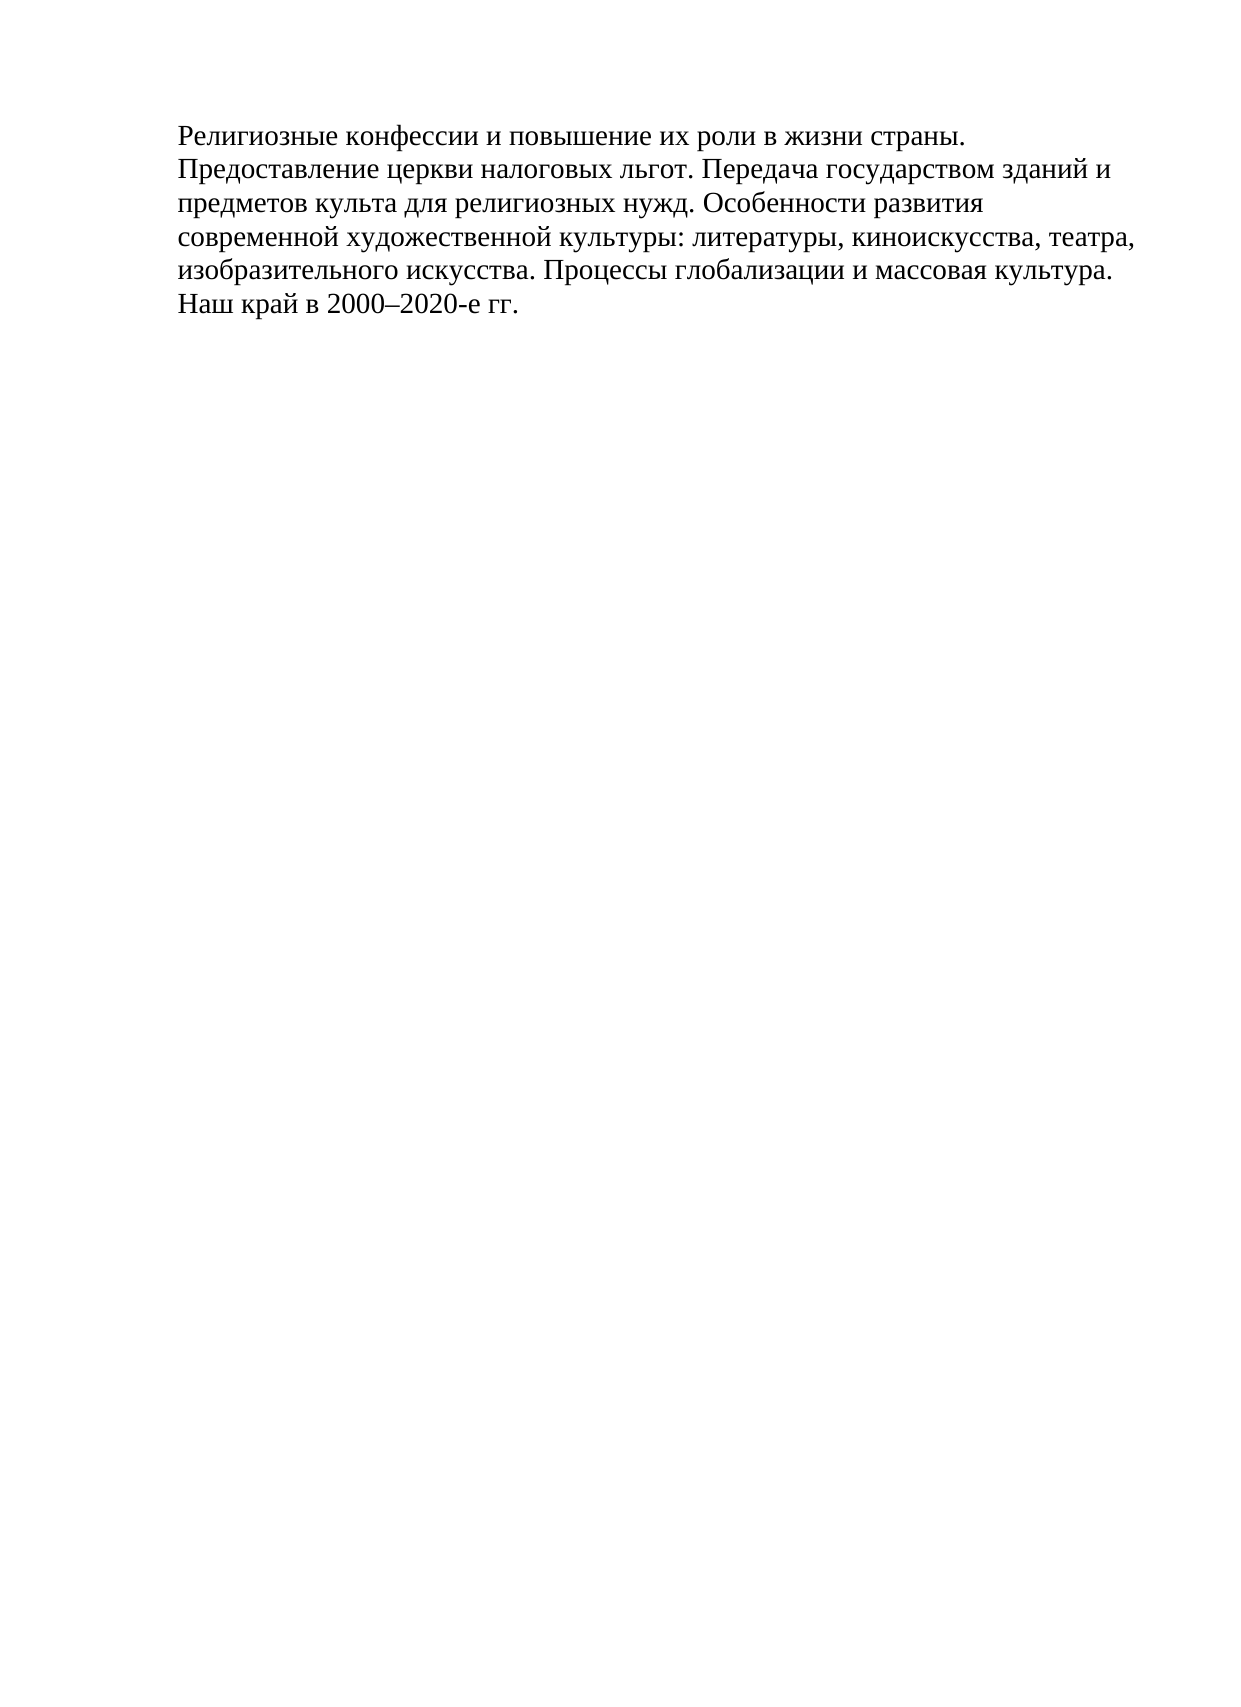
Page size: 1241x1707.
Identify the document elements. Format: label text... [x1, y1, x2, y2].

text Наш край в 2000–2020-е гг. [177, 286, 1152, 319]
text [177, 118, 1152, 286]
